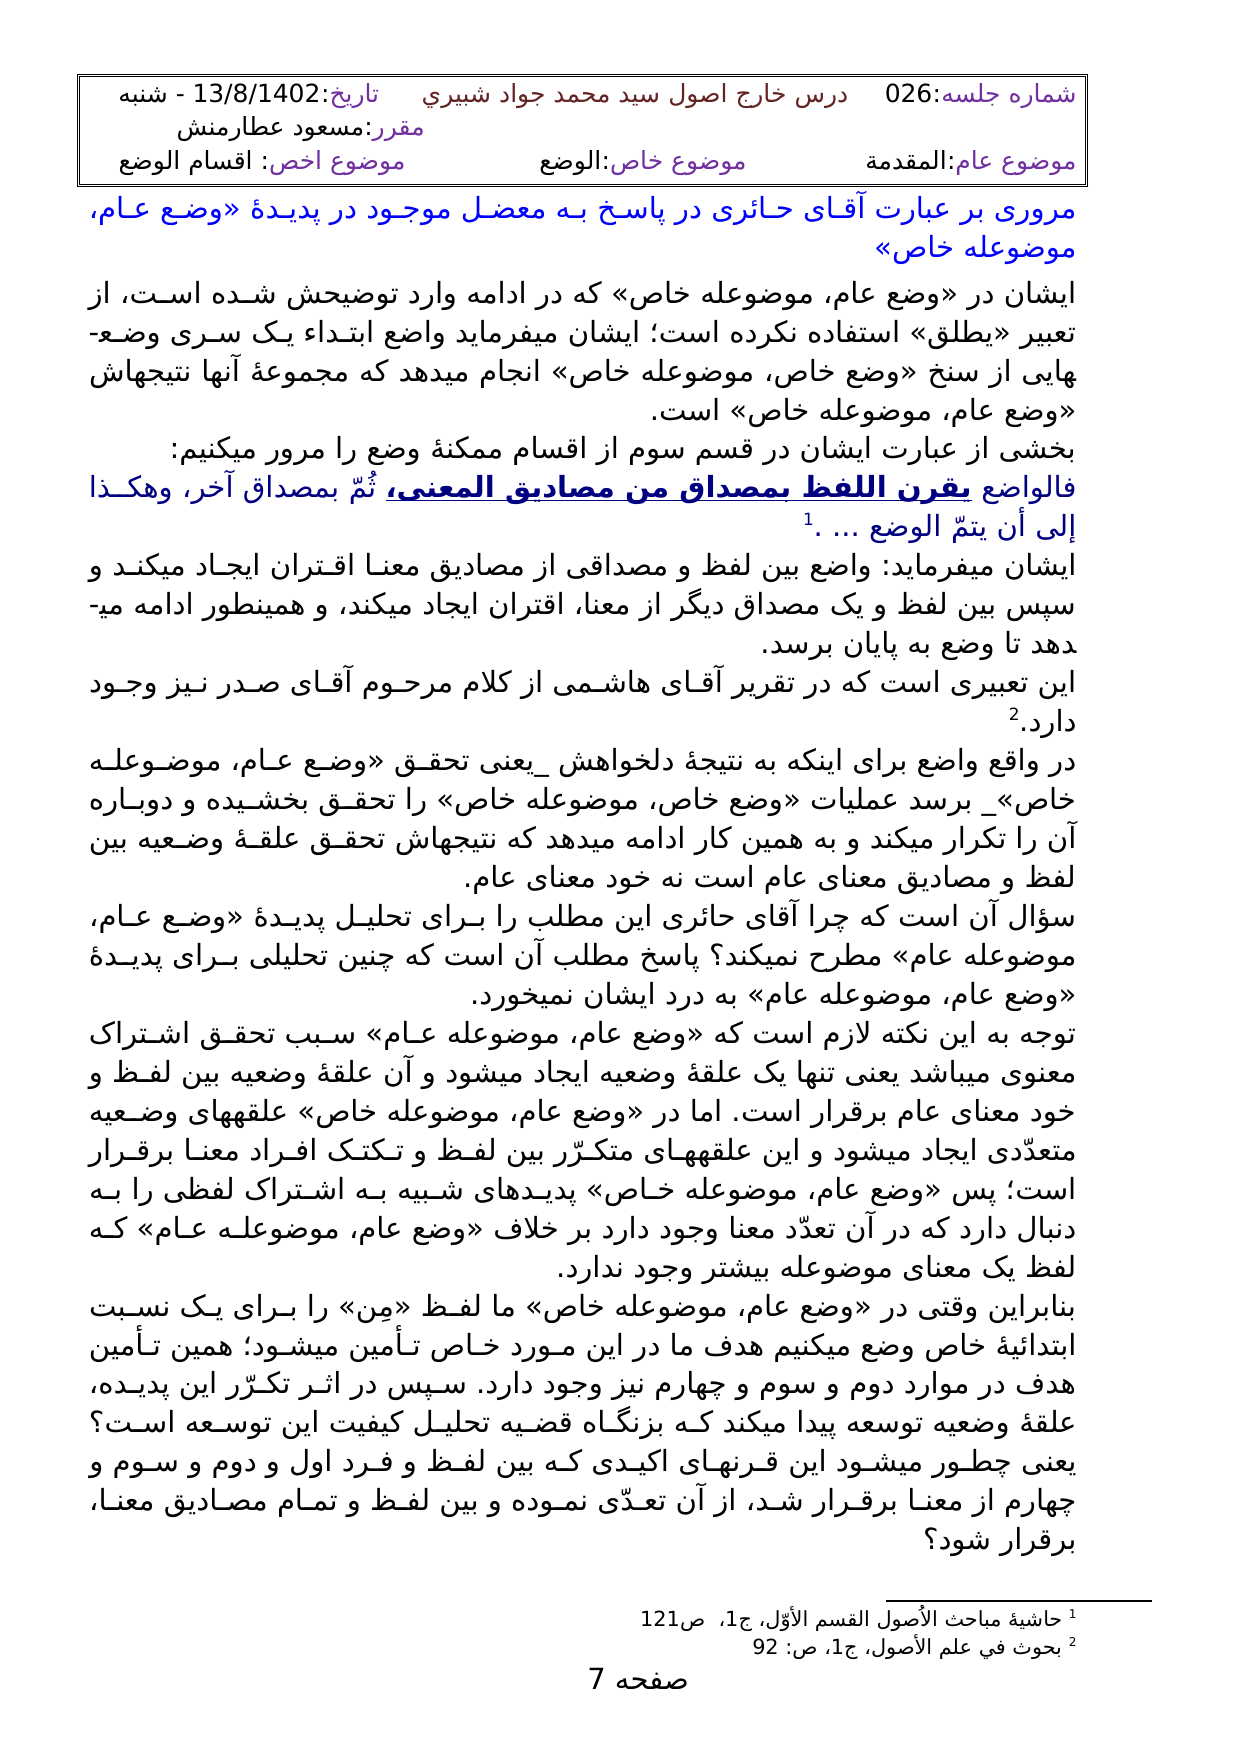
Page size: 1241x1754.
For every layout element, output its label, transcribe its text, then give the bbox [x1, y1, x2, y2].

text توجه به این نکته لازم است که «وضع عام، موضوعله عام» سبب تحقق اشتراک معنوی میباشد یعنی تنها یک علقۀ وضعیه ایجاد میشود و آن علقۀ وضعیه بین لفظ و خود معنای عام برقرار است. اما در «وضع عام، موضوعله خاص» علقههای وضعیه متعدّدی ایجاد میشود و این علقههای متکرّر بین لفظ و تکتک افراد معنا برقرار است؛ پس «وضع عام، موضوعله خاص» پدیدهای شبیه به اشتراک لفظی را به دنبال دارد که در آن تعدّد معنا وجود دارد بر خلاف «وضع عام، موضوعله عام» که لفظ یک معنای موضوعله بیشتر وجود ندارد. [89, 1016, 1077, 1284]
text سؤال آن است که چرا آقای حائری این مطلب را برای تحلیل پدیدۀ «وضع عام، موضوعله عام» مطرح نمیکند؟ پاسخ مطلب آن است که چنین تحلیلی برای پدیدۀ «وضع عام، موضوعله عام» به درد ایشان نمیخورد. [89, 899, 1077, 1011]
text در واقع واضع برای اینکه به نتیجۀ دلخواهش _یعنی تحقق «وضع عام، موضوعله خاص»_ برسد عملیات «وضع خاص، موضوعله خاص» را تحقق بخشیده و دوباره آن را تکرار میکند و به همین کار ادامه میدهد که نتیجهاش تحقق علقۀ وضعیه بین لفظ و مصادیق معنای عام است نه خود معنای عام. [89, 743, 1077, 894]
text ایشان میفرماید: واضع بین لفظ و مصداقی از مصادیق معنا اقتران ایجاد میکند و سپس بین لفظ و یک مصداق دیگر از معنا، اقتران ایجاد میکند، و همینطور ادامه میدهد تا وضع به پایان برسد. [89, 549, 1077, 661]
text ایشان در «وضع عام، موضوعله خاص» که در ادامه وارد توضیحش شده است، از تعبیر «یطلق» استفاده نکرده است؛ ایشان میفرماید واضع ابتداء یک سری وضعهایی از سنخ «وضع خاص، موضوعله خاص» انجام میدهد که مجموعۀ آنها نتیجهاش «وضع عام، موضوعله خاص» است. [89, 276, 1077, 427]
text این تعبیری است که در تقریر آقای هاشمی از کلام مرحوم آقای صدر نیز وجود دارد. [89, 666, 1077, 738]
subtitle مروری بر عبارت آقای حائری در پاسخ به معضل موجود در پدیدۀ «وضع عام، موضوعله خاص» [89, 192, 1077, 265]
text بخشی از عبارت ایشان در قسم سوم از اقسام ممکنۀ وضع را مرور میکنیم: [89, 432, 1077, 466]
text بنابراین وقتی در «وضع عام، موضوعله خاص» ما لفظ «مِن» را برای یک نسبت ابتدائیۀ خاص وضع میکنیم هدف ما در این مورد خاص تأمین میشود؛ همین تأمین هدف در موارد دوم و سوم و چهارم نیز وجود دارد. سپس در اثر تکرّر این پدیده، علقۀ وضعیه توسعه پیدا میکند که بزنگاه قضیه تحلیل کیفیت این توسعه است؟ یعنی چطور میشود این قرنهای اکیدی که بین لفظ و فرد اول و دوم و سوم و چهارم از معنا برقرار شد، از آن تعدّی نموده و بین لفظ و تمام مصادیق معنا، برقرار شود؟ [89, 1289, 1077, 1557]
text فالواضع يقرن اللفظ بمصداق من مصاديق المعنى، ثُمّ بمصداق آخر، وهكذا إلى أن يتمّ الوضع ... . [89, 471, 1077, 544]
